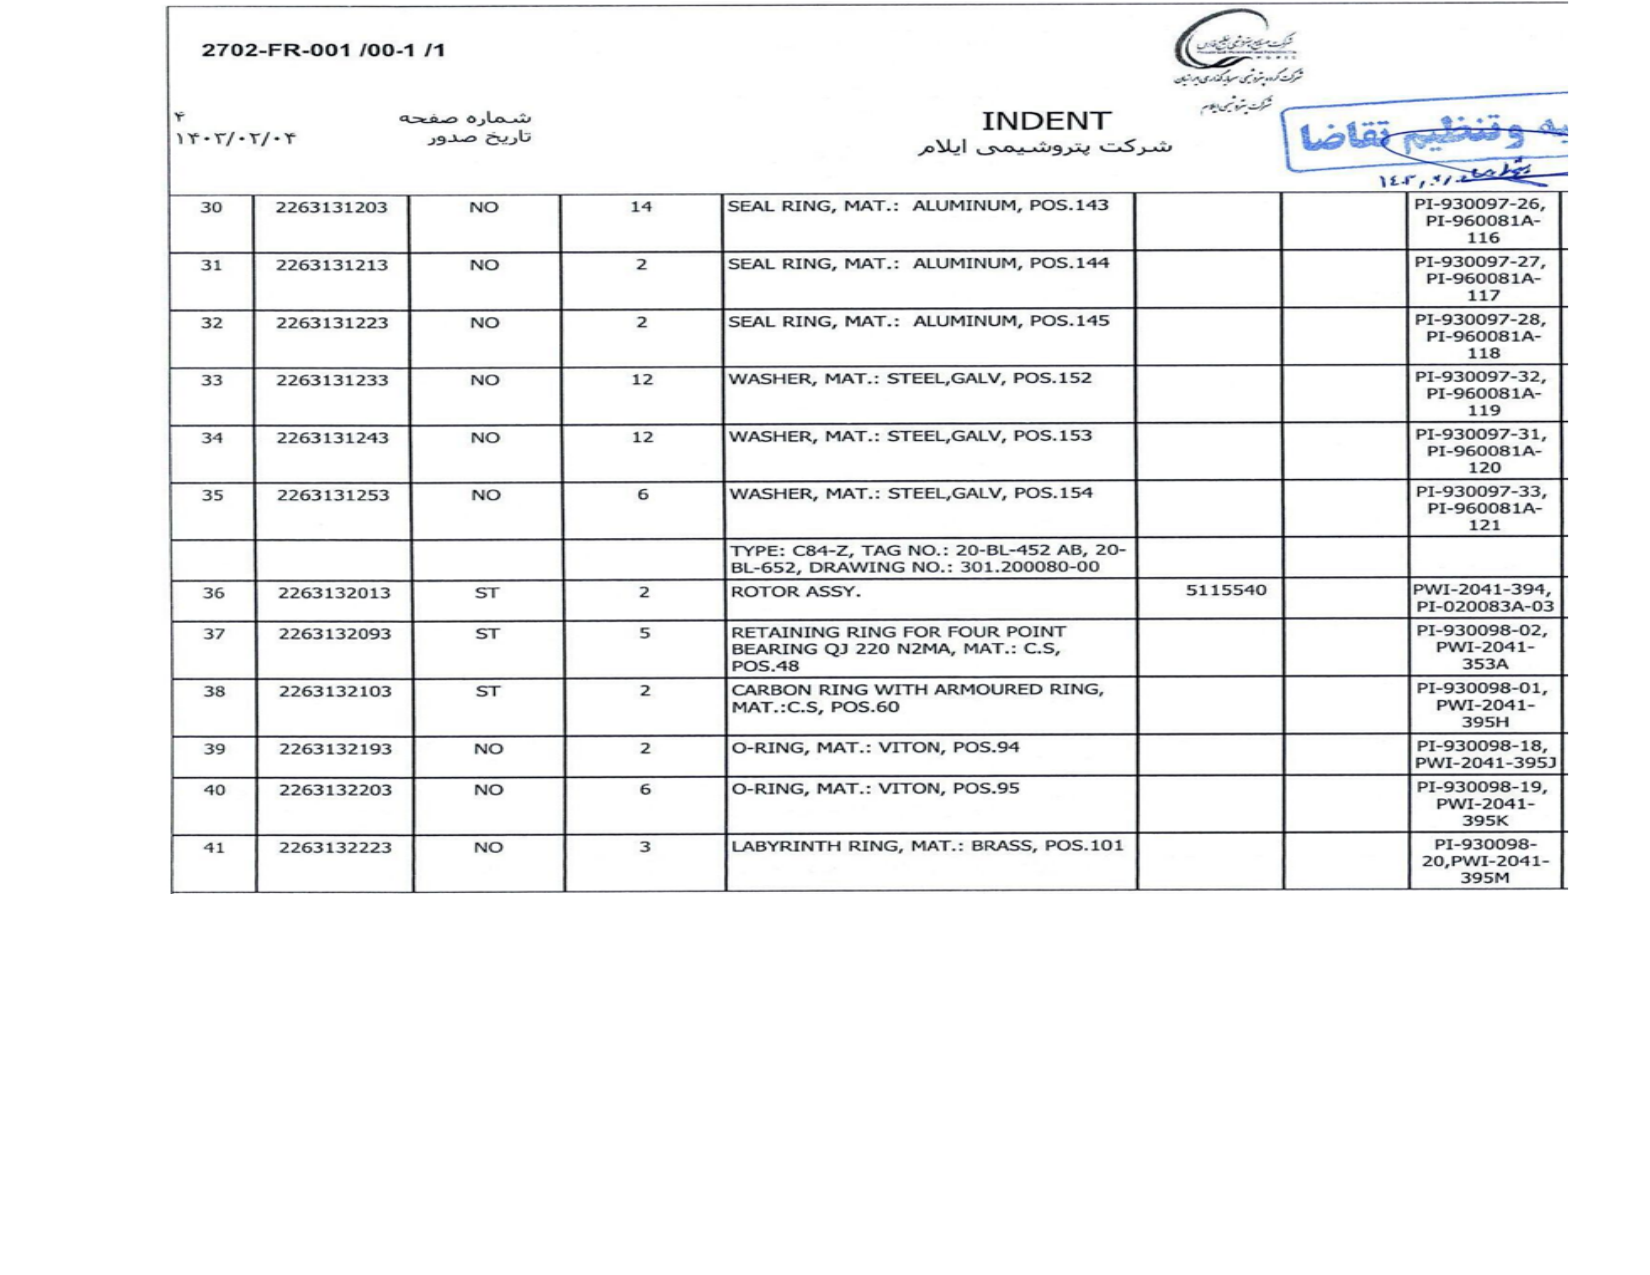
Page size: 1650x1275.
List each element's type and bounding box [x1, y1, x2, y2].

picture [160, 1, 1569, 894]
